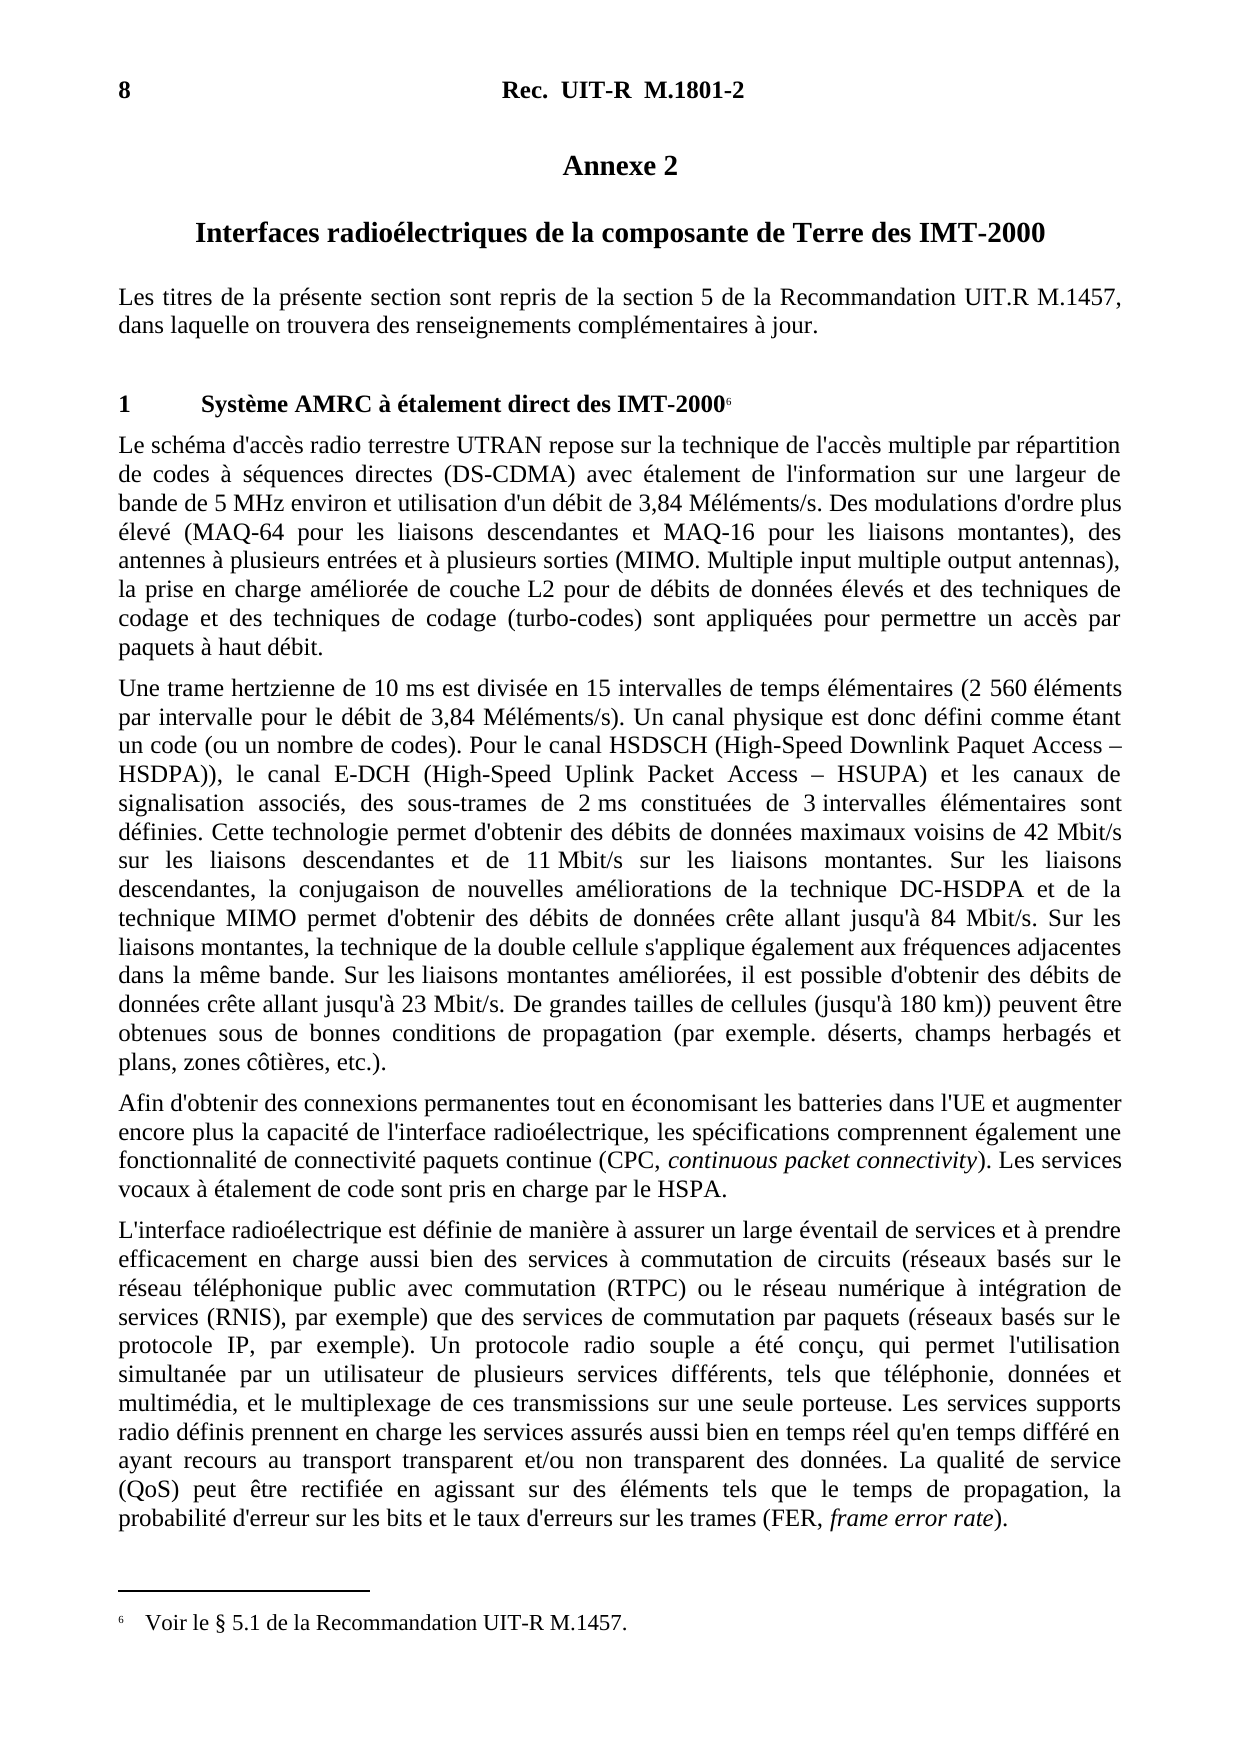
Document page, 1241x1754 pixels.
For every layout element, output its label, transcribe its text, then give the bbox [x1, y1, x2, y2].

text L'interface radioélectrique est définie de manière à assurer un large éventail de services et à prendre efficacement en charge aussi bien des services à commutation de circuits (réseaux basés sur le réseau téléphonique public avec commutation (RTPC) ou le réseau numérique à intégration de services (RNIS), par exemple) que des services de commutation par paquets (réseaux basés sur le protocole IP, par exemple). Un protocole radio souple a été conçu, qui permet l'utilisation simultanée par un utilisateur de plusieurs services différents, tels que téléphonie, données et multimédia, et le multiplexage de ces transmissions sur une seule porteuse. Les services supports radio définis prennent en charge les services assurés aussi bien en temps réel qu'en temps différé en ayant recours au transport transparent et/ou non transparent des données. La qualité de service (QoS) peut être rectifiée en agissant sur des éléments tels que le temps de propagation, la probabilité d'erreur sur les bits et le taux d'erreurs sur les trames (FER, frame error rate). [118, 1215, 1122, 1532]
title Les titres de la présente section sont repris de la section 5 de la Recommandation UIT.R M.1457, dans laquelle on trouvera des renseignements complémentaires à jour. [118, 282, 1122, 339]
subtitle 1 Système AMRC à étalement direct des IMT-2000 [118, 389, 1122, 418]
text Le schéma d'accès radio terrestre UTRAN repose sur la technique de l'accès multiple par répartition de codes à séquences directes (DS-CDMA) avec étalement de l'information sur une largeur de bande de 5 MHz environ et utilisation d'un débit de 3,84 Méléments/s. Des modulations d'ordre plus élevé (MAQ-64 pour les liaisons descendantes et MAQ-16 pour les liaisons montantes), des antennes à plusieurs entrées et à plusieurs sorties (MIMO. Multiple input multiple output antennas), la prise en charge améliorée de couche L2 pour de débits de données élevés et des techniques de codage et des techniques de codage (turbo-codes) sont appliquées pour permettre un accès par paquets à haut débit. [118, 430, 1122, 660]
title Annexe 2 Interfaces radioélectriques de la composante de Terre des IMT-2000 [118, 148, 1122, 248]
text Afin d'obtenir des connexions permanentes tout en économisant les batteries dans l'UE et augmenter encore plus la capacité de l'interface radioélectrique, les spécifications comprennent également une fonctionnalité de connectivité paquets continue (CPC, continuous packet connectivity). Les services vocaux à étalement de code sont pris en charge par le HSPA. [118, 1088, 1122, 1203]
text Une trame hertzienne de 10 ms est divisée en 15 intervalles de temps élémentaires (2 560 éléments par intervalle pour le débit de 3,84 Méléments/s). Un canal physique est donc défini comme étant un code (ou un nombre de codes). Pour le canal HSDSCH (High-Speed Downlink Paquet Access – HSDPA)), le canal E-DCH (High-Speed Uplink Packet Access – HSUPA) et les canaux de signalisation associés, des sous-trames de 2 ms constituées de 3 intervalles élémentaires sont définies. Cette technologie permet d'obtenir des débits de données maximaux voisins de 42 Mbit/s sur les liaisons descendantes et de 11 Mbit/s sur les liaisons montantes. Sur les liaisons descendantes, la conjugaison de nouvelles améliorations de la technique DC-HSDPA et de la technique MIMO permet d'obtenir des débits de données crête allant jusqu'à 84 Mbit/s. Sur les liaisons montantes, la technique de la double cellule s'applique également aux fréquences adjacentes dans la même bande. Sur les liaisons montantes améliorées, il est possible d'obtenir des débits de données crête allant jusqu'à 23 Mbit/s. De grandes tailles de cellules (jusqu'à 180 km)) peuvent être obtenues sous de bonnes conditions de propagation (par exemple. déserts, champs herbagés et plans, zones côtières, etc.). [118, 673, 1122, 1075]
